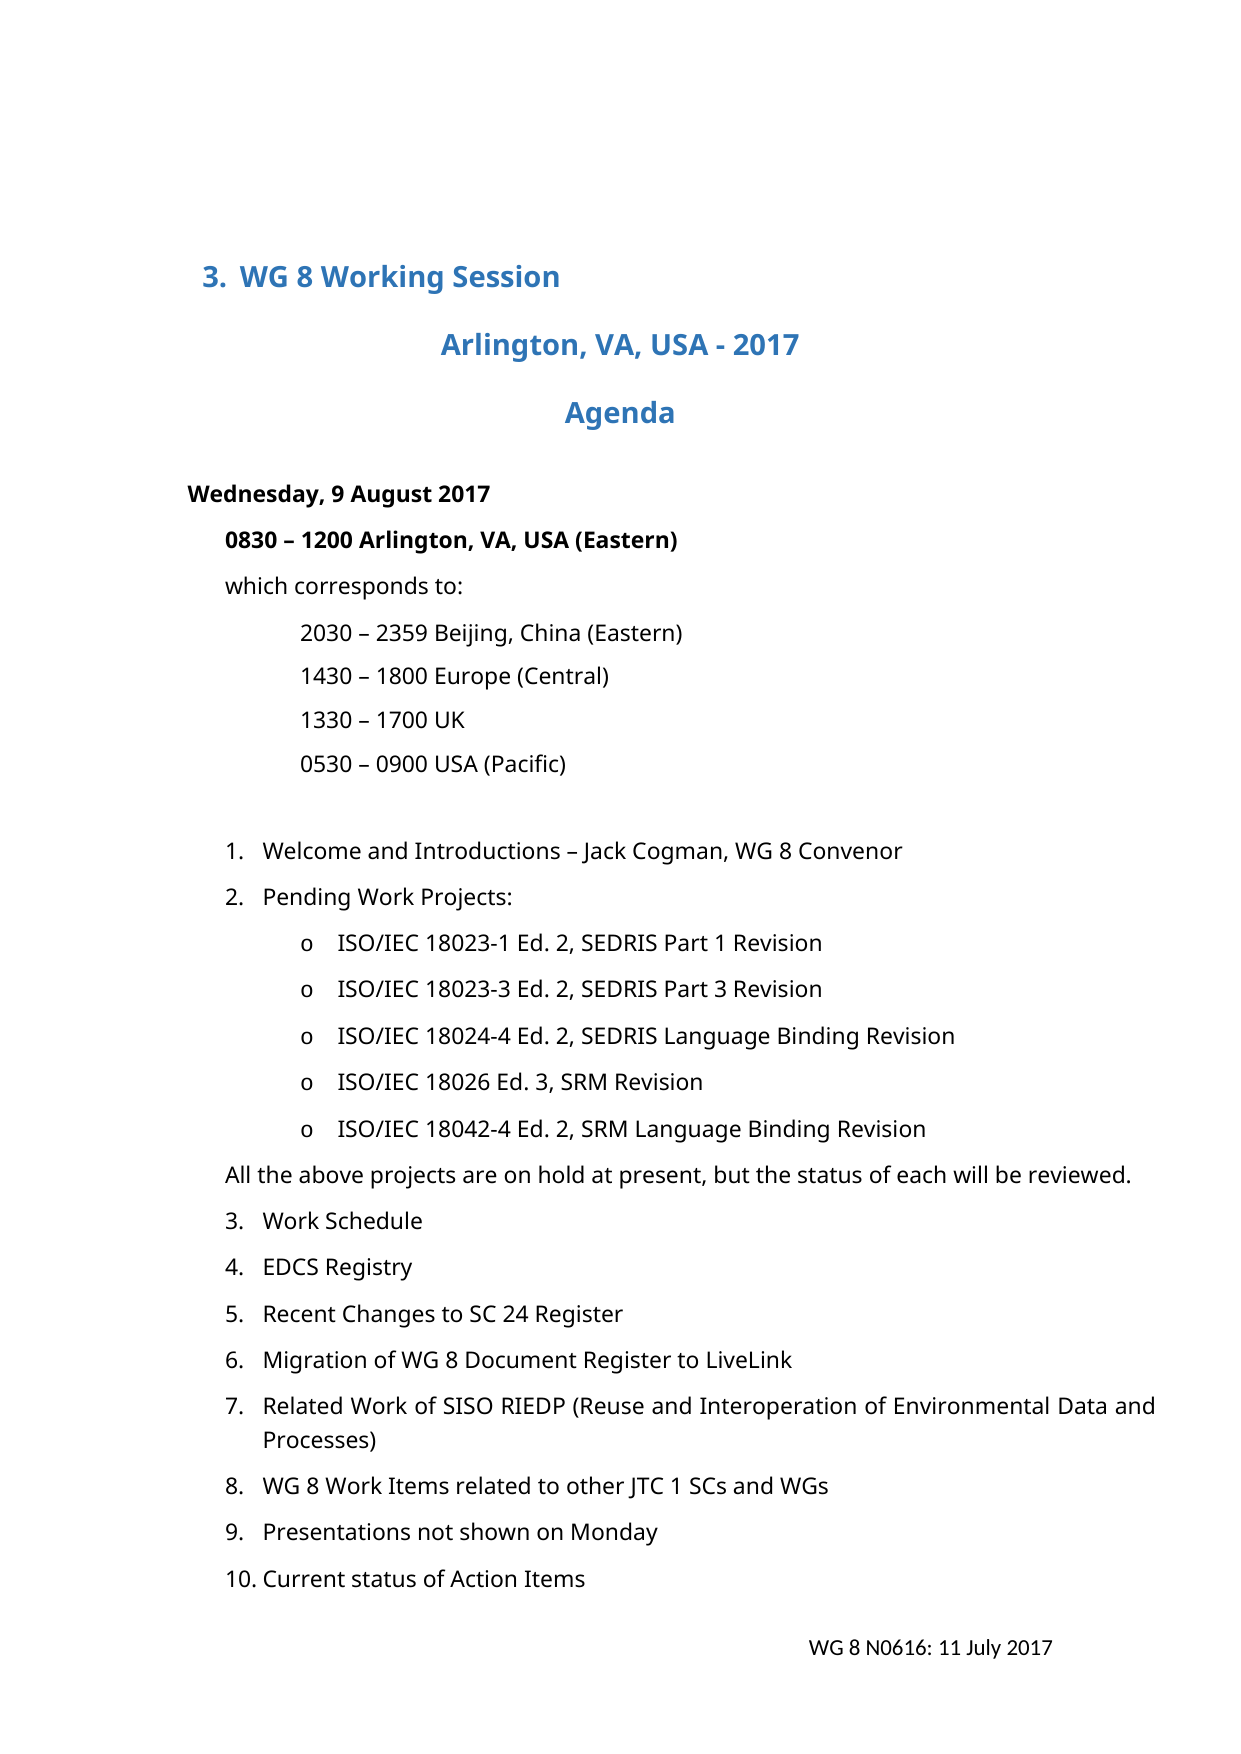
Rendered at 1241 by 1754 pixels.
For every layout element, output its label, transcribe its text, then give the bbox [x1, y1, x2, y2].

list Related Work of SISO RIEDP (Reuse and Interoperation of Environmental Data and Processes) [225, 1390, 1157, 1455]
list Presentations not shown on Monday [225, 1516, 1053, 1548]
subtitle WG 8 Working Session [202, 257, 1053, 296]
subtitle Agenda [187, 392, 1053, 432]
text Wednesday, 9 August 2017 [187, 478, 1053, 509]
list Migration of WG 8 Document Register to LiveLink [225, 1344, 1053, 1375]
list EDCS Registry [225, 1251, 1157, 1283]
list Current status of Action Items [225, 1563, 1053, 1594]
text 0830 – 1200 Arlington, VA, USA (Eastern) [225, 524, 1053, 555]
list WG 8 Work Items related to other JTC 1 SCs and WGs [225, 1470, 1053, 1501]
list ISO/IEC 18042-4 Ed. 2, SRM Language Binding Revision [300, 1112, 1053, 1144]
text which corresponds to: [225, 570, 1053, 601]
list ISO/IEC 18023-1 Ed. 2, SEDRIS Part 1 Revision [300, 927, 1053, 958]
list ISO/IEC 18024-4 Ed. 2, SEDRIS Language Binding Revision [300, 1020, 1053, 1051]
list ISO/IEC 18026 Ed. 3, SRM Revision [300, 1066, 1053, 1097]
text 0530 – 0900 USA (Pacific) [300, 748, 1053, 779]
list Work Schedule [225, 1205, 1157, 1236]
list Pending Work Projects: [225, 881, 1053, 912]
text All the above projects are on hold at present, but the status of each will be reviewed. [225, 1159, 1157, 1190]
list Welcome and Introductions – Jack Cogman, WG 8 Convenor [225, 834, 1053, 866]
text 2030 – 2359 Beijing, China (Eastern) [300, 616, 1053, 648]
list ISO/IEC 18023-3 Ed. 2, SEDRIS Part 3 Revision [300, 973, 1053, 1005]
text 1330 – 1700 UK [300, 704, 1053, 735]
text 1430 – 1800 Europe (Central) [300, 660, 1053, 691]
list Recent Changes to SC 24 Register [225, 1298, 1157, 1329]
subtitle Arlington, VA, USA - 2017 [187, 324, 1053, 364]
